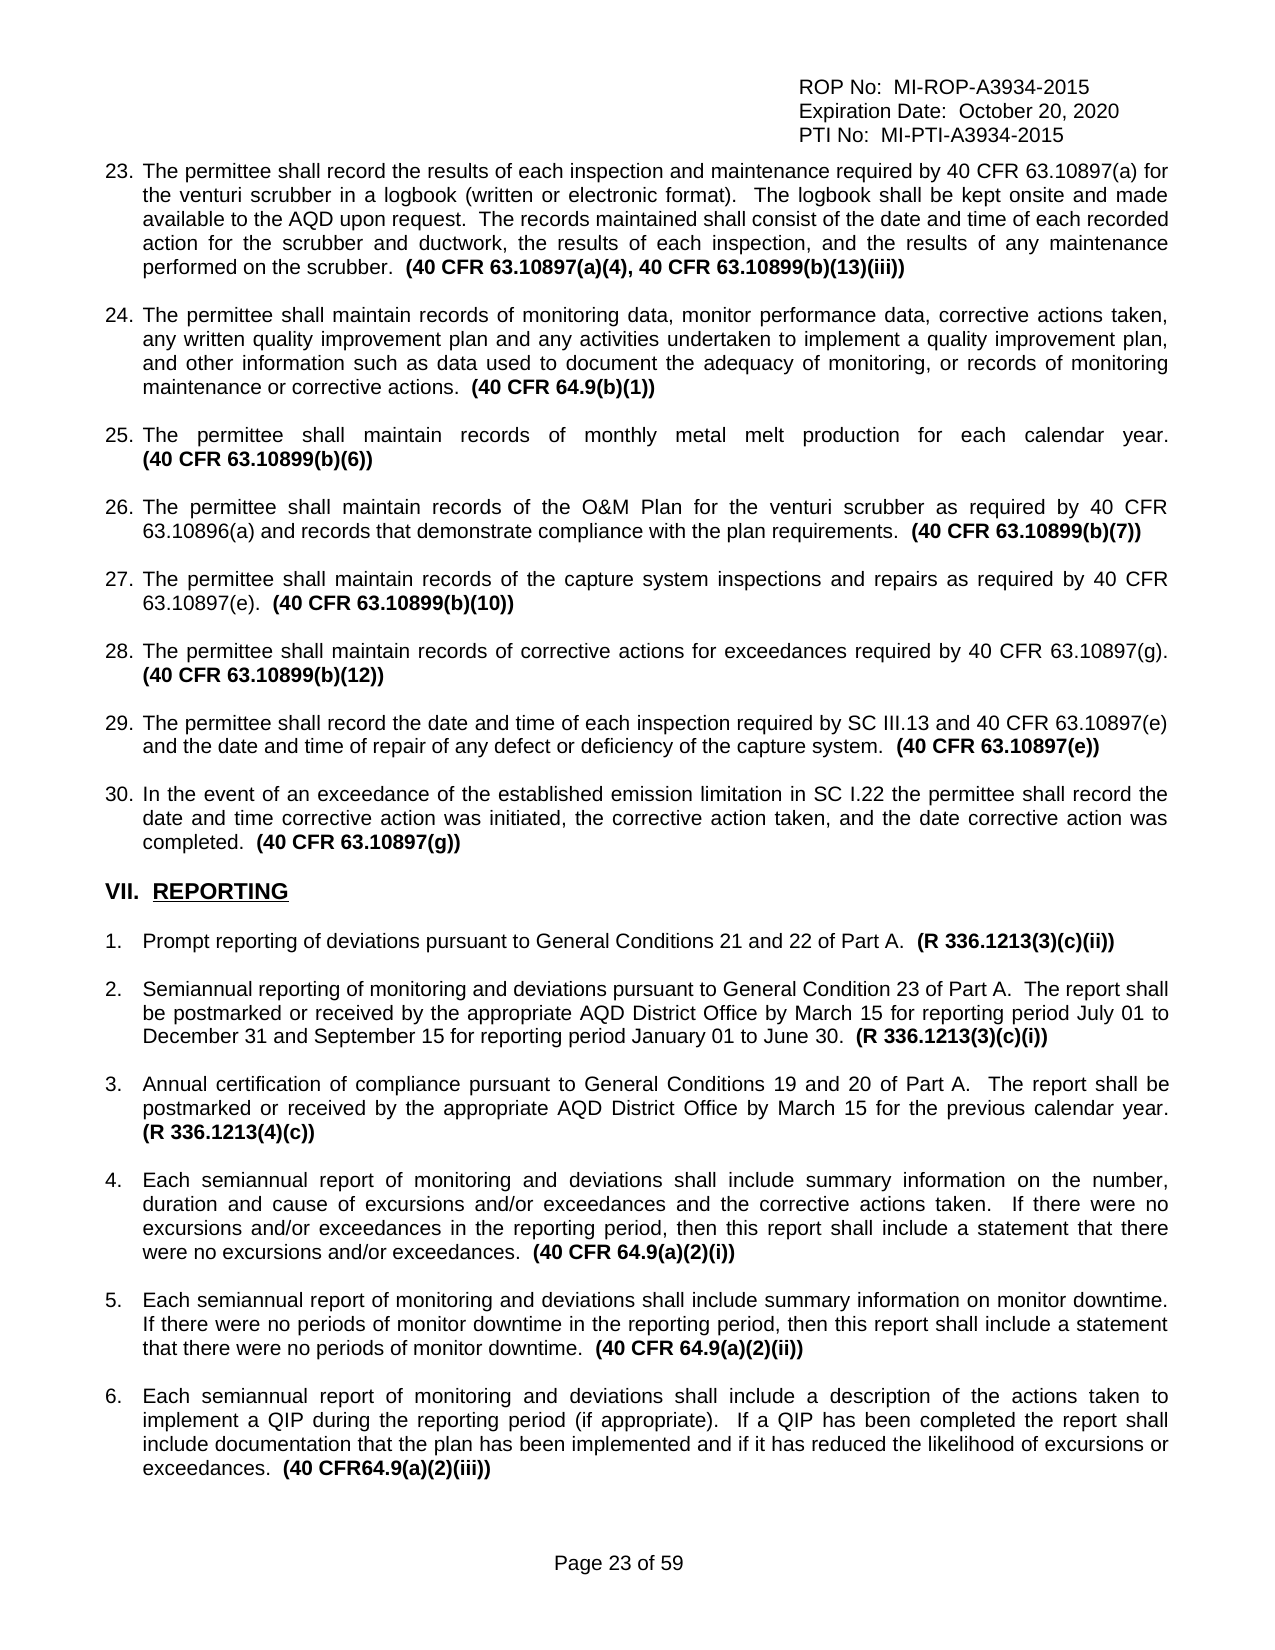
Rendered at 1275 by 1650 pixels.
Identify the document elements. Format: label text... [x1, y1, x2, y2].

list The permittee shall maintain records of corrective actions for exceedances required by 40 CFR 63.10897(g). (40 CFR 63.10899(b)(12)) [105, 638, 1170, 686]
list The permittee shall record the date and time of each inspection required by SC III.13 and 40 CFR 63.10897(e) and the date and time of repair of any defect or deficiency of the capture system. (40 CFR 63.10897(e)) [105, 710, 1170, 758]
list The permittee shall maintain records of the O&M Plan for the venturi scrubber as required by 40 CFR 63.10896(a) and records that demonstrate compliance with the plan requirements. (40 CFR 63.10899(b)(7)) [105, 495, 1170, 543]
list Annual certification of compliance pursuant to General Conditions 19 and 20 of Part A. The report shall be postmarked or received by the appropriate AQD District Office by March 15 for the previous calendar year. (R 336.1213(4)(c)) [105, 1072, 1170, 1144]
list In the event of an exceedance of the established emission limitation in SC I.22 the permittee shall record the date and time corrective action was initiated, the corrective action taken, and the date corrective action was completed. (40 CFR 63.10897(g)) [105, 782, 1170, 854]
list The permittee shall maintain records of monthly metal melt production for each calendar year. (40 CFR 63.10899(b)(6)) [105, 423, 1170, 471]
text 2. Semiannual reporting of monitoring and deviations pursuant to General Condition 23 of Part A. The report shall be postmarked or received by the appropriate AQD District Office by March 15 for reporting period July 01 to December 31 and September 15 for reporting period January 01 to June 30. (R 336.1213(3)(c)(i)) [105, 976, 1170, 1048]
text 1. Prompt reporting of deviations pursuant to General Conditions 21 and 22 of Part A. (R 336.1213(3)(c)(ii)) [105, 928, 1170, 952]
list Each semiannual report of monitoring and deviations shall include a description of the actions taken to implement a QIP during the reporting period (if appropriate). If a QIP has been completed the report shall include documentation that the plan has been implemented and if it has reduced the likelihood of excursions or exceedances. (40 CFR64.9(a)(2)(iii)) [105, 1384, 1170, 1479]
list The permittee shall record the results of each inspection and maintenance required by 40 CFR 63.10897(a) for the venturi scrubber in a logbook (written or electronic format). The logbook shall be kept onsite and made available to the AQD upon request. The records maintained shall consist of the date and time of each recorded action for the scrubber and ductwork, the results of each inspection, and the results of any maintenance performed on the scrubber. (40 CFR 63.10897(a)(4), 40 CFR 63.10899(b)(13)(iii)) [105, 159, 1170, 279]
list Each semiannual report of monitoring and deviations shall include summary information on the number, duration and cause of excursions and/or exceedances and the corrective actions taken. If there were no excursions and/or exceedances in the reporting period, then this report shall include a statement that there were no excursions and/or exceedances. (40 CFR 64.9(a)(2)(i)) [105, 1168, 1170, 1264]
list Each semiannual report of monitoring and deviations shall include summary information on monitor downtime. If there were no periods of monitor downtime in the reporting period, then this report shall include a statement that there were no periods of monitor downtime. (40 CFR 64.9(a)(2)(ii)) [105, 1288, 1170, 1360]
list The permittee shall maintain records of monitoring data, monitor performance data, corrective actions taken, any written quality improvement plan and any activities undertaken to implement a quality improvement plan, and other information such as data used to document the adequacy of monitoring, or records of monitoring maintenance or corrective actions. (40 CFR 64.9(b)(1)) [105, 303, 1170, 399]
list The permittee shall maintain records of the capture system inspections and repairs as required by 40 CFR 63.10897(e). (40 CFR 63.10899(b)(10)) [105, 567, 1170, 614]
text VII. REPORTING [105, 878, 1170, 904]
